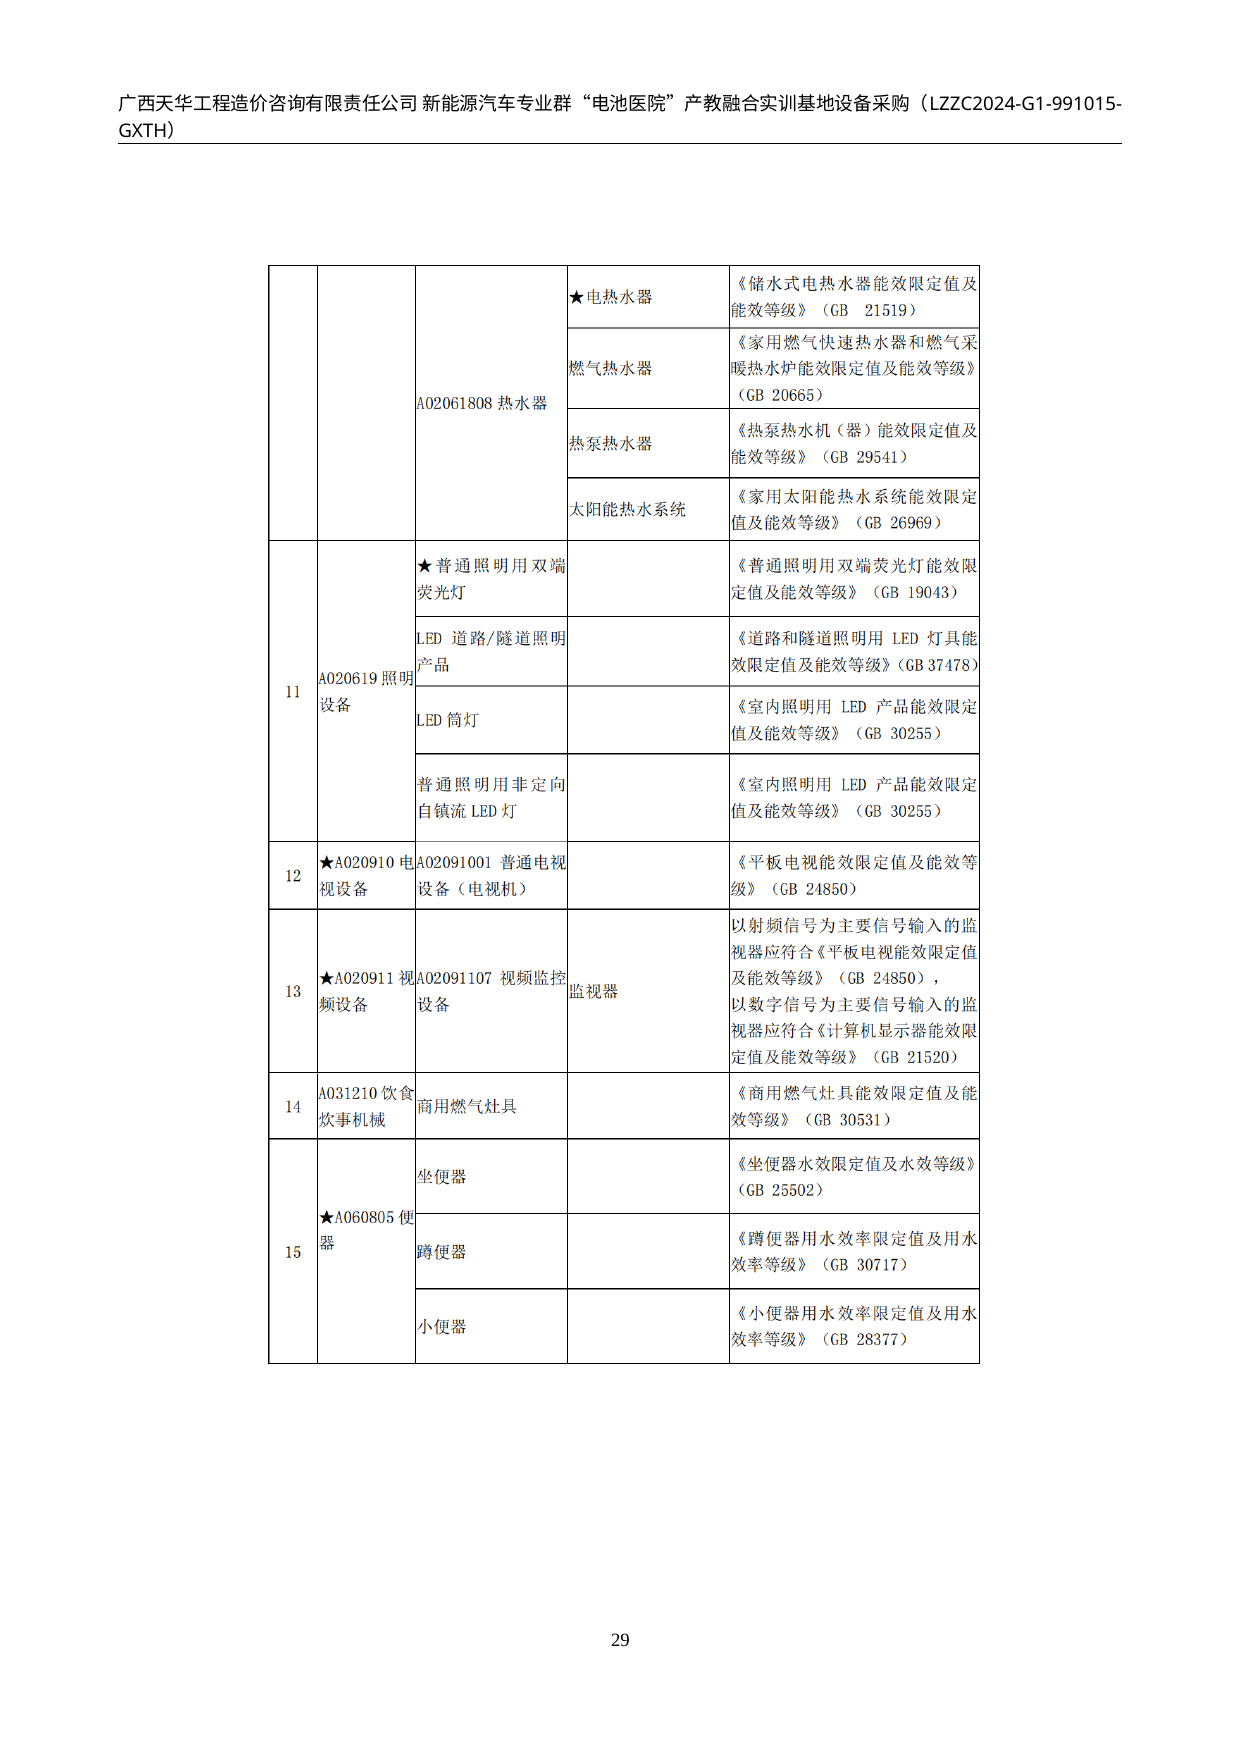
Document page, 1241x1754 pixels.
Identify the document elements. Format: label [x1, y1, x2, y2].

picture [118, 144, 1122, 1563]
